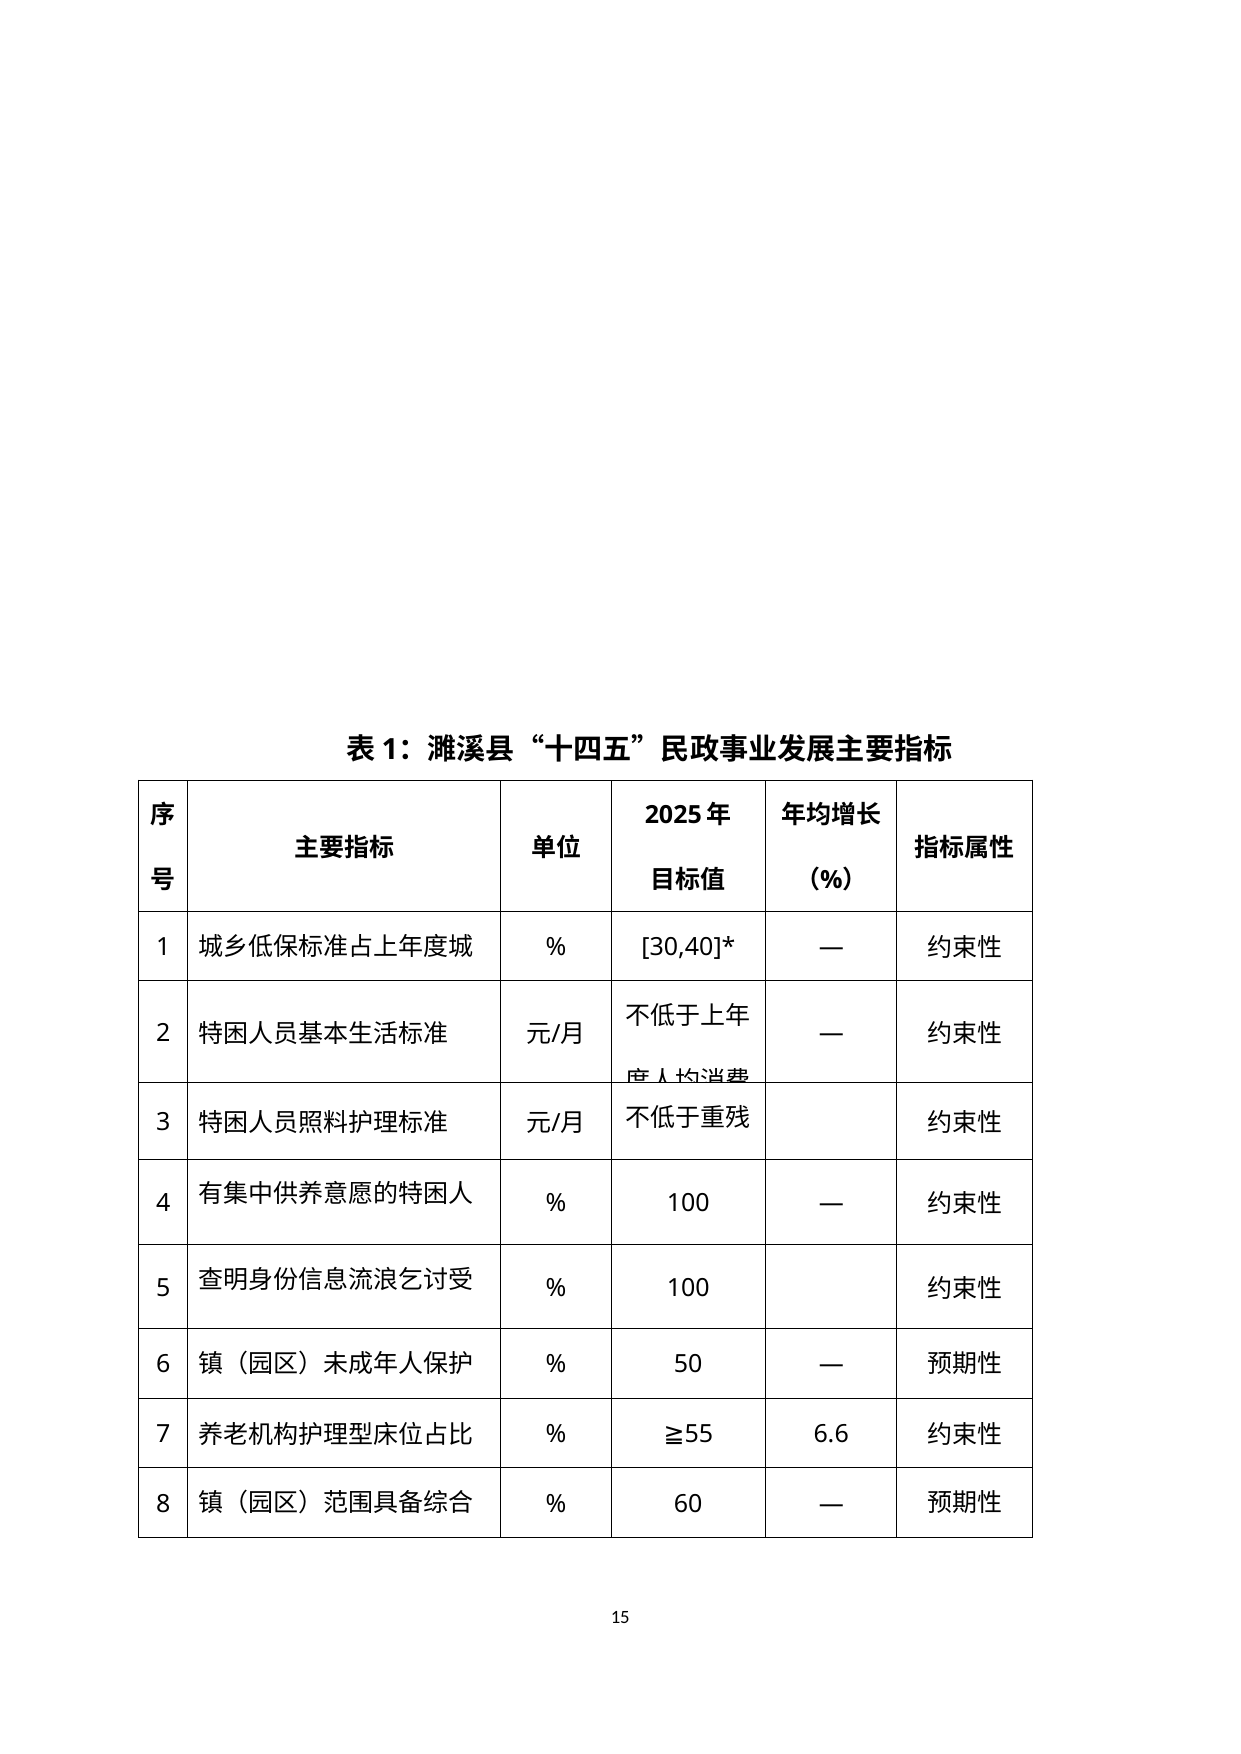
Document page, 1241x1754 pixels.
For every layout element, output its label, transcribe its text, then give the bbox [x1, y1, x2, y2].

table_cell — [766, 1468, 896, 1537]
table_cell % [501, 912, 611, 980]
table_cell 不低于上年度人均消费支出的60% [612, 981, 765, 1082]
table_cell 100 [612, 1245, 765, 1328]
table_cell % [501, 1160, 611, 1244]
table_cell % [501, 1399, 611, 1467]
table_cell 60 [612, 1468, 765, 1537]
table_cell % [501, 1329, 611, 1397]
table_cell % [501, 1245, 611, 1328]
table_cell 有集中供养意愿的特困人员集中供养率 [188, 1160, 500, 1244]
table_cell 50 [612, 1329, 765, 1397]
table_cell 2 [139, 981, 187, 1082]
table_header 单位 [501, 781, 611, 911]
table_cell 元/月 [501, 981, 611, 1082]
table_cell 城乡低保标准占上年度城镇居民人均消费支出比例 [188, 912, 500, 980]
table_cell 7 [139, 1399, 187, 1467]
table_cell 约束性 [897, 1083, 1032, 1158]
table_cell 不低于重残补贴标准 [612, 1083, 765, 1158]
table_cell 5 [139, 1245, 187, 1328]
table_cell % [501, 1468, 611, 1537]
table_cell 3 [139, 1083, 187, 1158]
table_cell 100 [612, 1160, 765, 1244]
table_cell 1 [139, 912, 187, 980]
table_cell 特困人员基本生活标准 [188, 981, 500, 1082]
table_cell — [766, 1083, 896, 1158]
table_cell 约束性 [897, 1399, 1032, 1467]
table_cell 镇（园区）范围具备综合功能的养老服务机构覆盖率 [188, 1468, 500, 1537]
table_header 指标属性 [897, 781, 1032, 911]
table_cell 查明身份信息流浪乞讨受助人员接送返回率 [188, 1245, 500, 1328]
table_cell 约束性 [897, 912, 1032, 980]
table_cell 4 [139, 1160, 187, 1244]
table_cell 元/月 [501, 1083, 611, 1158]
table_cell 特困人员照料护理标准 [188, 1083, 500, 1158]
table_cell 约束性 [897, 1160, 1032, 1244]
table_cell 预期性 [897, 1468, 1032, 1537]
table_cell 养老机构护理型床位占比 [188, 1399, 500, 1467]
table_header 年均增长 （%） [766, 781, 896, 911]
table_cell 约束性 [897, 981, 1032, 1082]
table_cell 8 [139, 1468, 187, 1537]
table_cell — [766, 1160, 896, 1244]
table_header 序号 [139, 781, 187, 911]
table_cell 镇（园区）未成年人保护工作站覆盖率 [188, 1329, 500, 1397]
table_header 主要指标 [188, 781, 500, 911]
table_cell — [766, 912, 896, 980]
table_cell ≧55 [612, 1399, 765, 1467]
table_cell 预期性 [897, 1329, 1032, 1397]
table_cell — [766, 981, 896, 1082]
table_cell 6.6 [766, 1399, 896, 1467]
table_cell — [766, 1329, 896, 1397]
table_header 2025年 目标值 [612, 781, 765, 911]
table_cell — [766, 1245, 896, 1328]
table_cell 约束性 [897, 1245, 1032, 1328]
table_cell [30,40]* [612, 912, 765, 980]
text 表1：濉溪县“十四五”民政事业发展主要指标 [150, 714, 1090, 779]
table_cell 6 [139, 1329, 187, 1397]
